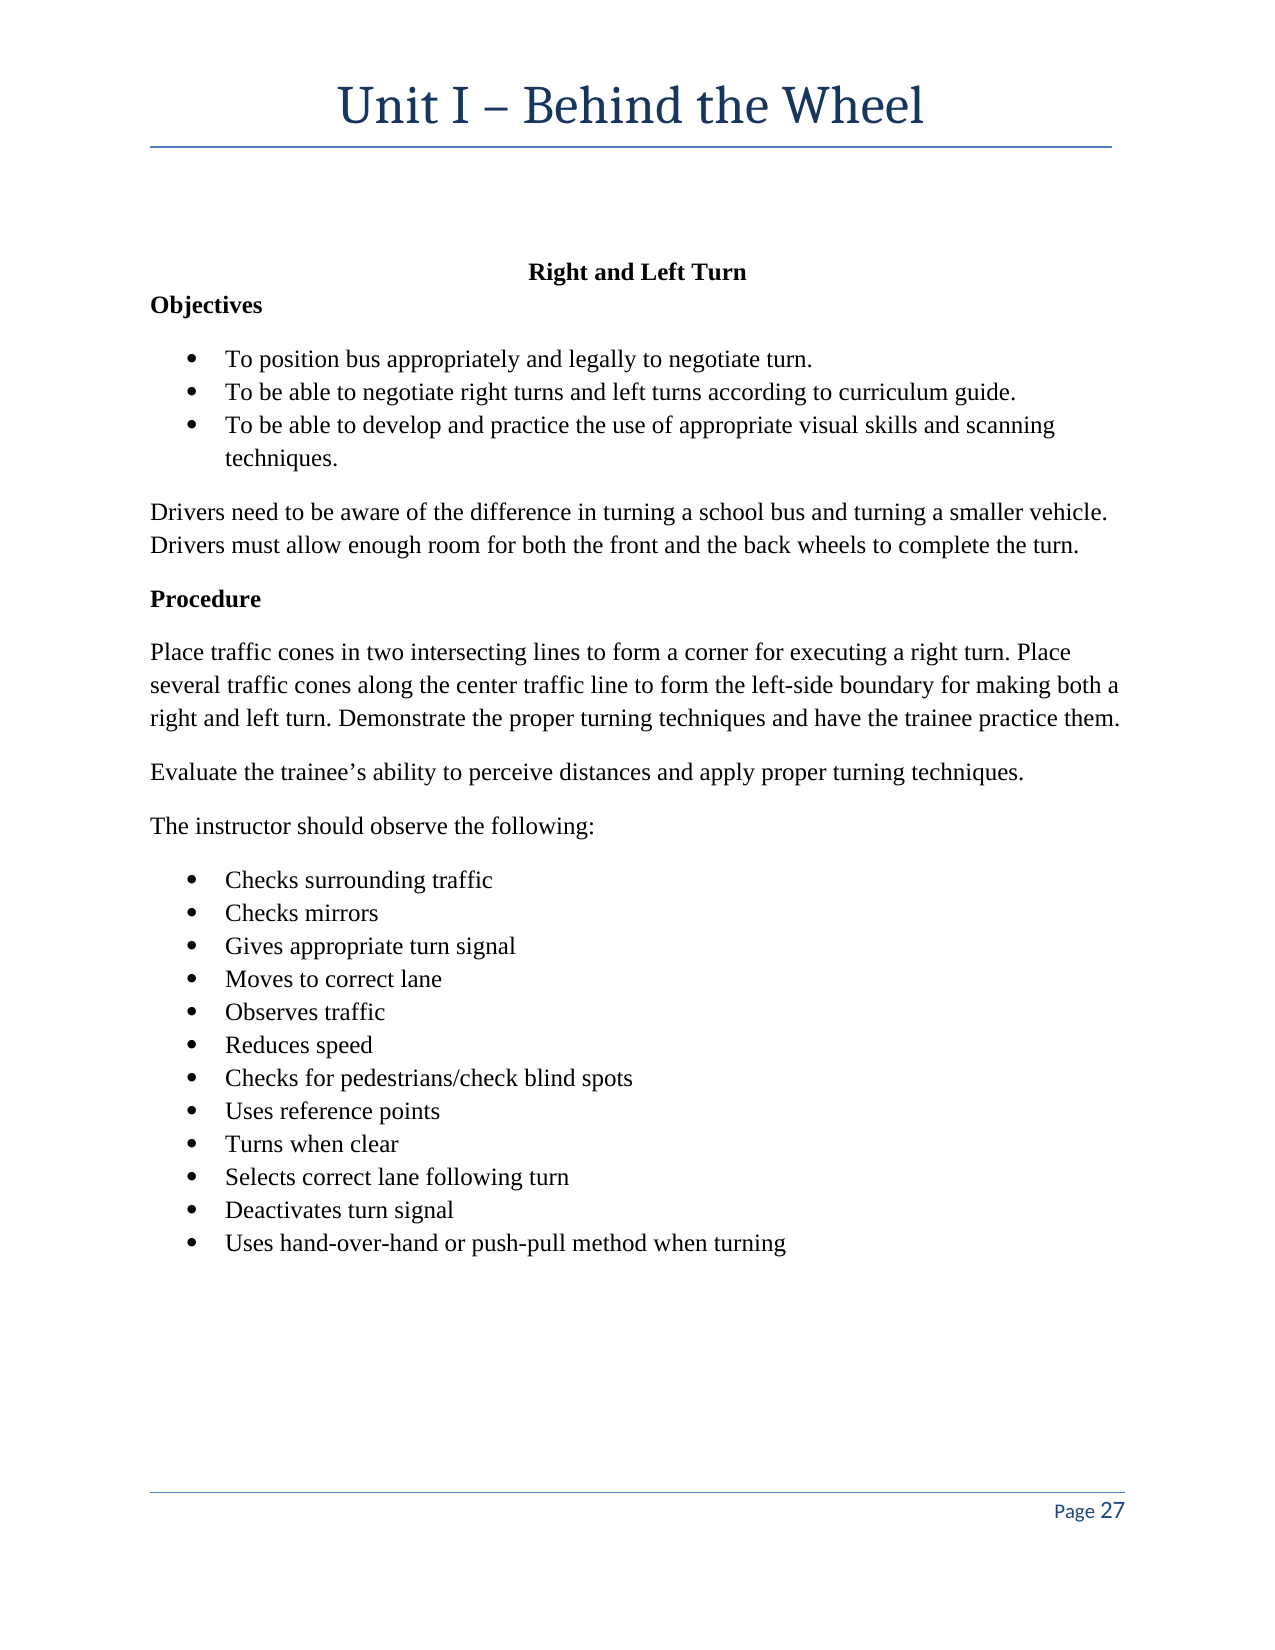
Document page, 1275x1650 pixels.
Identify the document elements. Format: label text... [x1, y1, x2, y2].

text Place traffic cones in two intersecting lines to form a corner for executing a right turn. Place several traffic cones along the center traffic line to form the left-side boundary for making both a right and left turn. Demonstrate the proper turning techniques and have the trainee practice them. [150, 637, 1125, 732]
list Moves to correct lane [187, 964, 1125, 993]
list Uses hand-over-hand or push-pull method when turning [187, 1228, 1125, 1257]
list Checks for pedestrians/check blind spots [187, 1063, 1125, 1092]
list To be able to develop and practice the use of appropriate visual skills and scanning techniques. [187, 410, 1125, 472]
list To position bus appropriately and legally to negotiate turn. [187, 344, 1125, 373]
list Selects correct lane following turn [187, 1162, 1125, 1191]
list Turns when clear [187, 1129, 1125, 1158]
text Drivers need to be aware of the difference in turning a school bus and turning a smaller vehicle. Drivers must allow enough room for both the front and the back wheels to complete the turn. [150, 497, 1125, 558]
text The instructor should observe the following: [150, 811, 1125, 840]
list To be able to negotiate right turns and left turns according to curriculum guide. [187, 377, 1125, 406]
list Checks surrounding traffic [187, 865, 1125, 894]
list Uses reference points [187, 1096, 1125, 1125]
list Observes traffic [187, 997, 1125, 1026]
list Deactivates turn signal [187, 1195, 1125, 1224]
list Reduces speed [187, 1030, 1125, 1059]
list Gives appropriate turn signal [187, 931, 1125, 960]
text Evaluate the trainee’s ability to perceive distances and apply proper turning techniques. [150, 757, 1125, 786]
subtitle Right and Left Turn [150, 257, 1125, 286]
text Procedure [150, 584, 1125, 612]
text Objectives [150, 290, 1125, 319]
list Checks mirrors [187, 898, 1125, 927]
